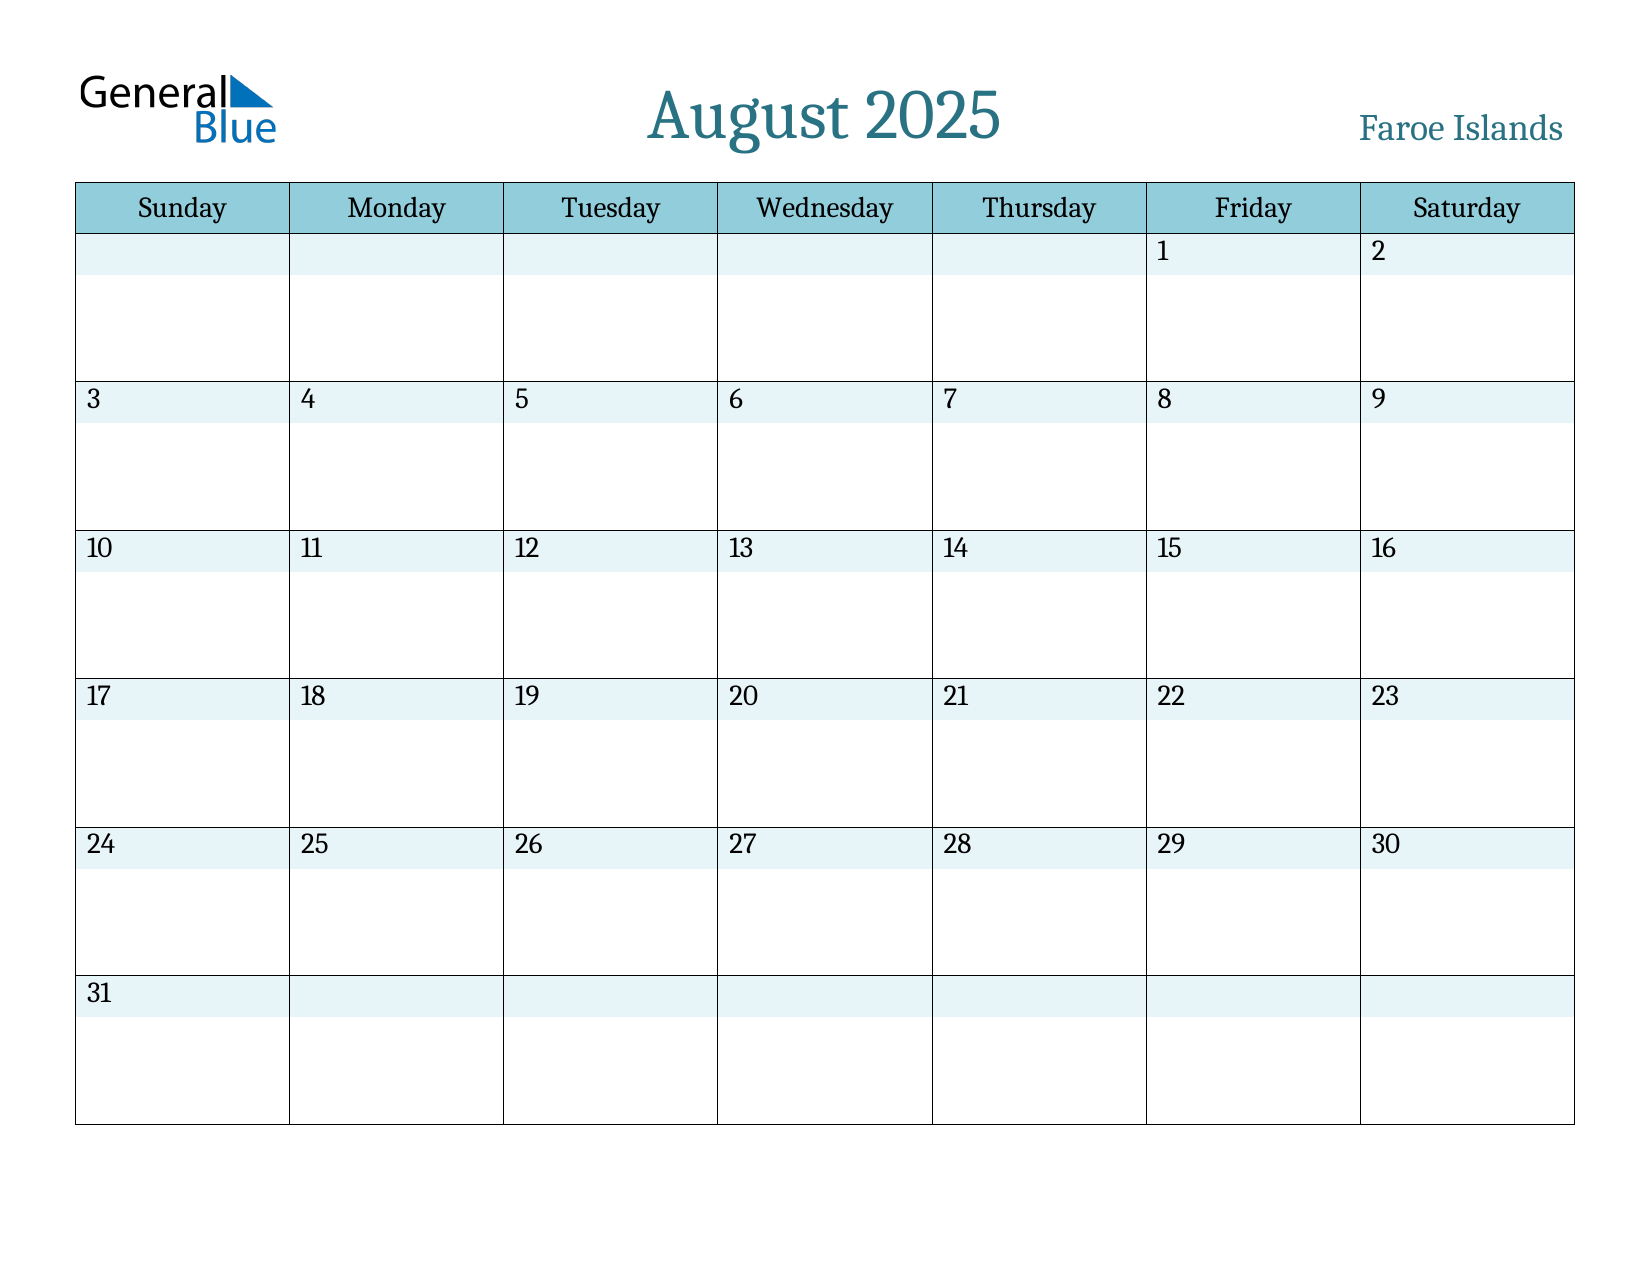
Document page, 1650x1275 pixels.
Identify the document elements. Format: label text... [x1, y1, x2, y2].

table_cell 12 [504, 531, 717, 572]
table_cell [1361, 275, 1574, 381]
table_cell [504, 869, 717, 975]
table_cell 8 [1147, 382, 1360, 423]
table_cell [290, 720, 503, 827]
table_cell [290, 423, 503, 530]
table_cell 16 [1361, 531, 1574, 572]
table_cell [504, 1017, 717, 1123]
table_cell [933, 423, 1146, 530]
table_cell [1147, 720, 1360, 827]
table_cell 20 [718, 679, 932, 720]
table_cell 28 [933, 828, 1146, 869]
table_cell [718, 869, 932, 975]
table_cell [718, 1017, 932, 1123]
table_cell 19 [504, 679, 717, 720]
table_cell [504, 720, 717, 827]
table_cell 30 [1361, 828, 1574, 869]
table_cell 11 [290, 531, 503, 572]
table_cell 23 [1361, 679, 1574, 720]
table_cell [76, 1017, 289, 1123]
table_cell [504, 234, 717, 275]
table_cell [290, 275, 503, 381]
table_cell [933, 1017, 1146, 1123]
table_cell 1 [1147, 234, 1360, 275]
table_cell 5 [504, 382, 717, 423]
table_cell Tuesday [504, 183, 717, 233]
table_cell 14 [933, 531, 1146, 572]
table_cell [290, 869, 503, 975]
table_cell 26 [504, 828, 717, 869]
table_cell [718, 720, 932, 827]
table_cell 3 [76, 382, 289, 423]
table_cell [1147, 423, 1360, 530]
table_cell [1361, 869, 1574, 975]
picture [80, 75, 276, 143]
table_cell [718, 976, 932, 1017]
table_cell Sunday [76, 183, 289, 233]
table_header [76, 75, 503, 182]
table_cell [933, 275, 1146, 381]
table_cell 29 [1147, 828, 1360, 869]
table_cell 15 [1147, 531, 1360, 572]
table_cell 18 [290, 679, 503, 720]
table_header August 2025 [504, 75, 1146, 182]
table_cell [1361, 423, 1574, 530]
table_cell [1361, 720, 1574, 827]
table_cell [718, 572, 932, 678]
table_cell Monday [290, 183, 503, 233]
table_cell [76, 720, 289, 827]
table_cell [933, 976, 1146, 1017]
table_cell 17 [76, 679, 289, 720]
table_cell [504, 572, 717, 678]
table_cell 10 [76, 531, 289, 572]
table_cell Friday [1147, 183, 1360, 233]
table_cell [933, 720, 1146, 827]
table_cell [290, 976, 503, 1017]
table_cell [76, 869, 289, 975]
table_cell 2 [1361, 234, 1574, 275]
table_cell [504, 275, 717, 381]
table_cell 21 [933, 679, 1146, 720]
table_header Faroe Islands [1146, 75, 1574, 182]
table_cell Thursday [933, 183, 1146, 233]
table_cell [1147, 1017, 1360, 1123]
table_cell 22 [1147, 679, 1360, 720]
table_cell [290, 572, 503, 678]
table_cell [1147, 572, 1360, 678]
table_cell [1361, 572, 1574, 678]
table_cell [1147, 869, 1360, 975]
table_cell 7 [933, 382, 1146, 423]
table_cell 25 [290, 828, 503, 869]
table_cell [504, 976, 717, 1017]
table_cell 6 [718, 382, 932, 423]
table_cell 4 [290, 382, 503, 423]
table_cell [1147, 976, 1360, 1017]
table_cell [76, 423, 289, 530]
table_cell Wednesday [718, 183, 932, 233]
table_cell [933, 572, 1146, 678]
table_cell [290, 1017, 503, 1123]
table_cell [1361, 976, 1574, 1017]
table_cell 31 [76, 976, 289, 1017]
table_cell [933, 869, 1146, 975]
table_cell [1147, 275, 1360, 381]
table_cell [76, 572, 289, 678]
table_cell [290, 234, 503, 275]
table_cell [718, 275, 932, 381]
table_cell [718, 423, 932, 530]
table_cell [504, 423, 717, 530]
table_cell Saturday [1361, 183, 1574, 233]
table_cell [933, 234, 1146, 275]
table_cell 27 [718, 828, 932, 869]
table_cell 24 [76, 828, 289, 869]
table_cell [718, 234, 932, 275]
table_cell [76, 275, 289, 381]
table_cell 13 [718, 531, 932, 572]
table_cell [1361, 1017, 1574, 1123]
table_cell [76, 234, 289, 275]
table_cell 9 [1361, 382, 1574, 423]
